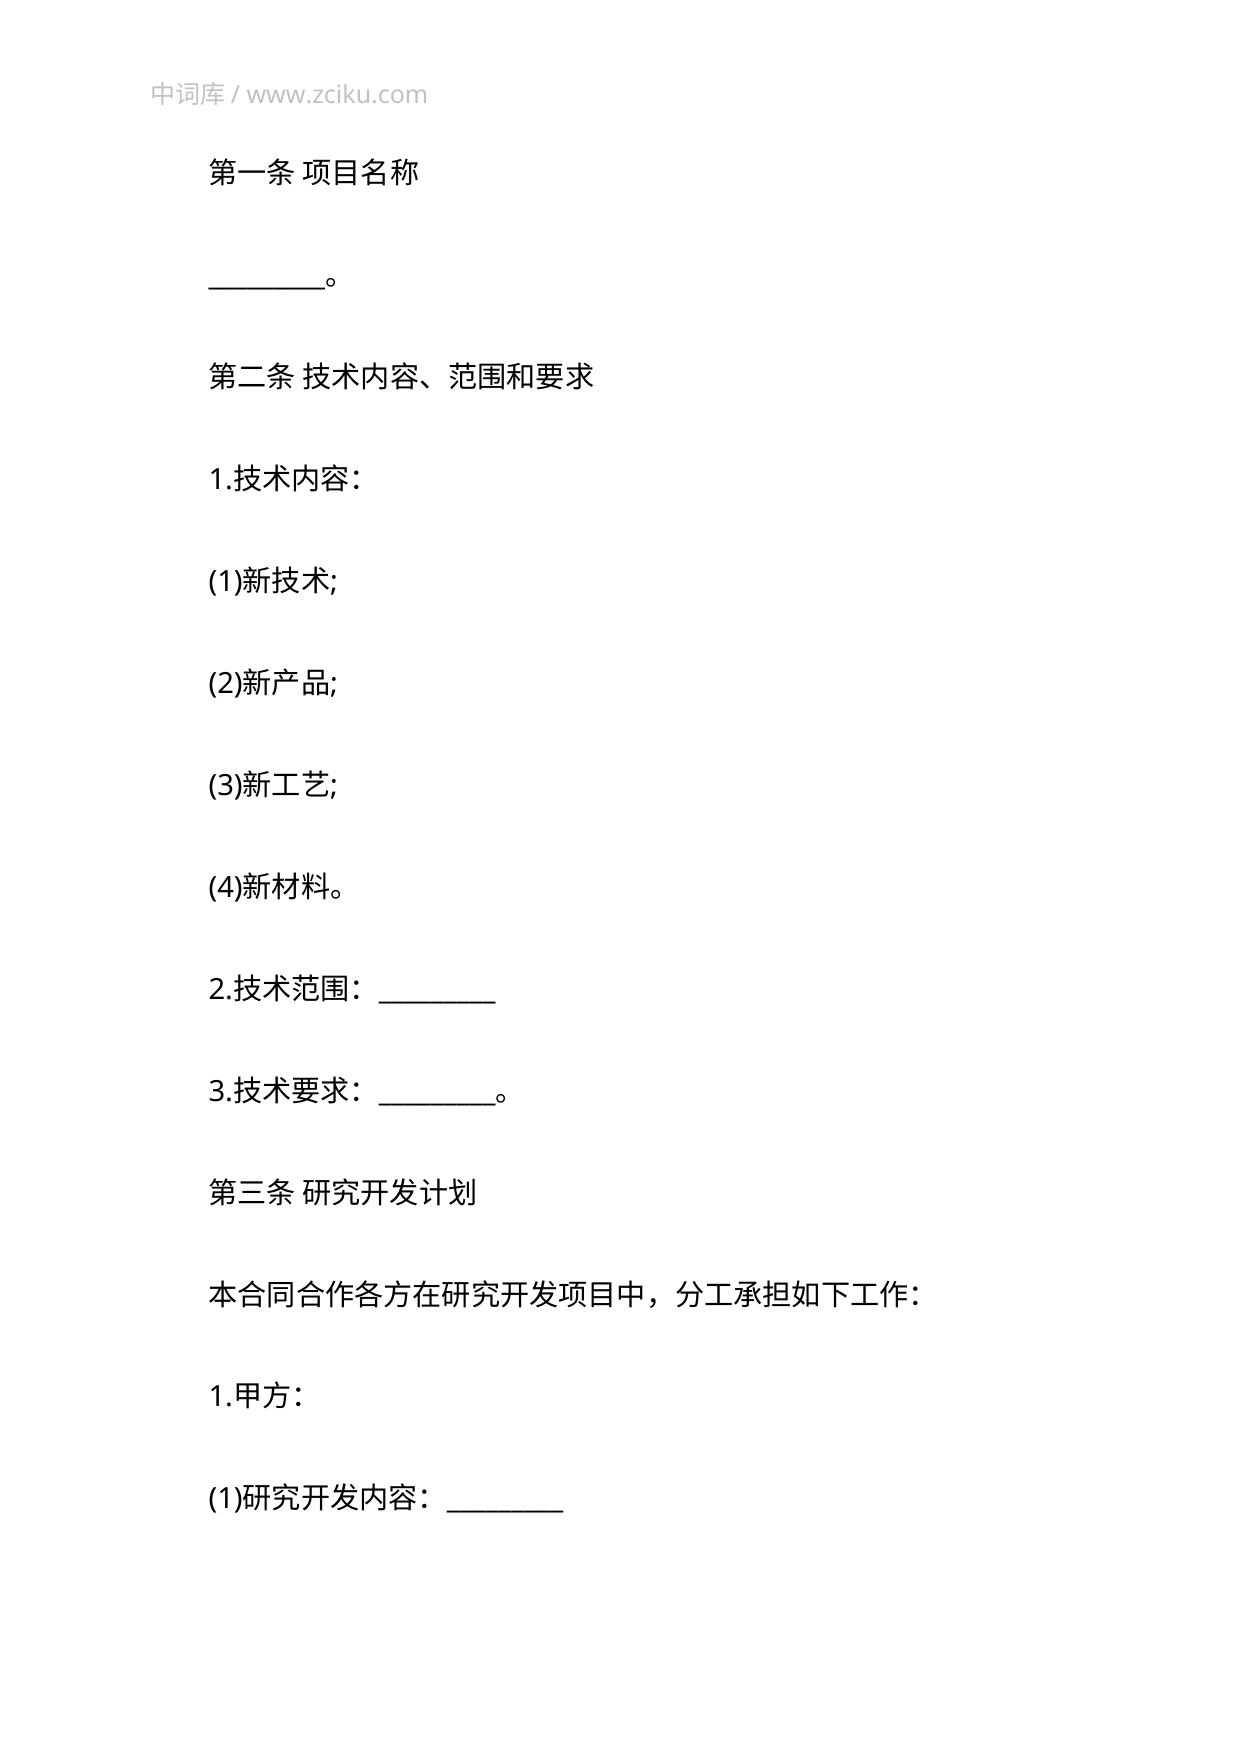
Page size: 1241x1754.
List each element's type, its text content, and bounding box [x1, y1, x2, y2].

text (2)新产品; [150, 659, 1090, 702]
text (4)新材料。 [150, 863, 1090, 906]
text (1)研究开发内容：_________ [150, 1475, 1090, 1517]
text (1)新技术; [150, 557, 1090, 600]
text 本合同合作各方在研究开发项目中，分工承担如下工作： [150, 1271, 1090, 1313]
text _________。 [150, 252, 1090, 294]
text 第一条 项目名称 [150, 150, 1090, 192]
text 2.技术范围：_________ [150, 965, 1090, 1008]
text 1.甲方： [150, 1373, 1090, 1415]
text 3.技术要求：_________。 [150, 1067, 1090, 1110]
text 第三条 研究开发计划 [150, 1169, 1090, 1212]
text (3)新工艺; [150, 761, 1090, 804]
text 1.技术内容： [150, 456, 1090, 498]
text 第二条 技术内容、范围和要求 [150, 354, 1090, 396]
